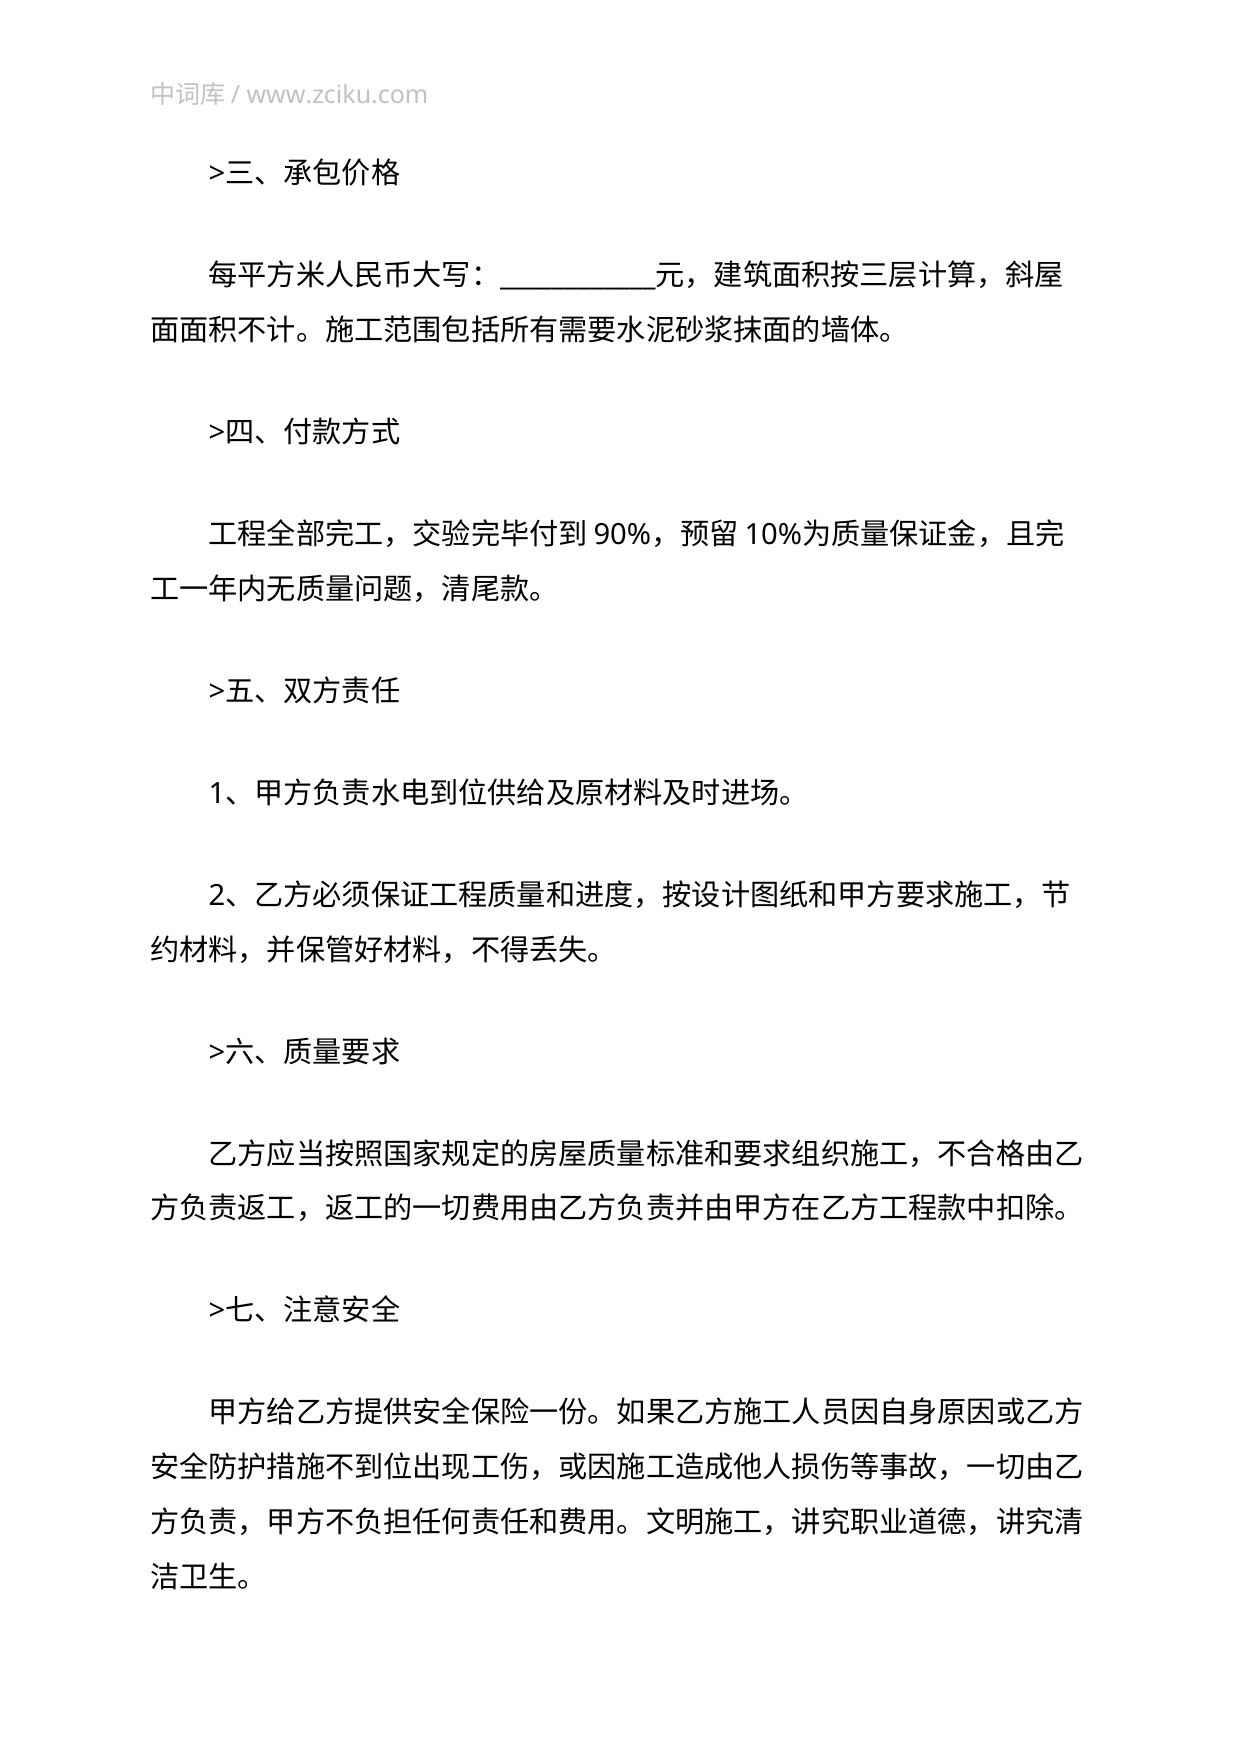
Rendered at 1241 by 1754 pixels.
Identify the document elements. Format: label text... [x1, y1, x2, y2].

text >四、付款方式 [150, 409, 1090, 451]
text 每平方米人民币大写：____________元，建筑面积按三层计算，斜屋面面积不计。施工范围包括所有需要水泥砂浆抹面的墙体。 [150, 252, 1090, 349]
text 乙方应当按照国家规定的房屋质量标准和要求组织施工，不合格由乙方负责返工，返工的一切费用由乙方负责并由甲方在乙方工程款中扣除。 [150, 1130, 1090, 1227]
text 1、甲方负责水电到位供给及原材料及时进场。 [150, 769, 1090, 812]
text >七、注意安全 [150, 1287, 1090, 1329]
text >五、双方责任 [150, 667, 1090, 710]
text >六、质量要求 [150, 1028, 1090, 1071]
text >三、承包价格 [150, 150, 1090, 192]
text 工程全部完工，交验完毕付到90%，预留10%为质量保证金，且完工一年内无质量问题，清尾款。 [150, 511, 1090, 608]
text 2、乙方必须保证工程质量和进度，按设计图纸和甲方要求施工，节约材料，并保管好材料，不得丢失。 [150, 871, 1090, 969]
text 甲方给乙方提供安全保险一份。如果乙方施工人员因自身原因或乙方安全防护措施不到位出现工伤，或因施工造成他人损伤等事故，一切由乙方负责，甲方不负担任何责任和费用。文明施工，讲究职业道德，讲究清洁卫生。 [150, 1389, 1090, 1596]
